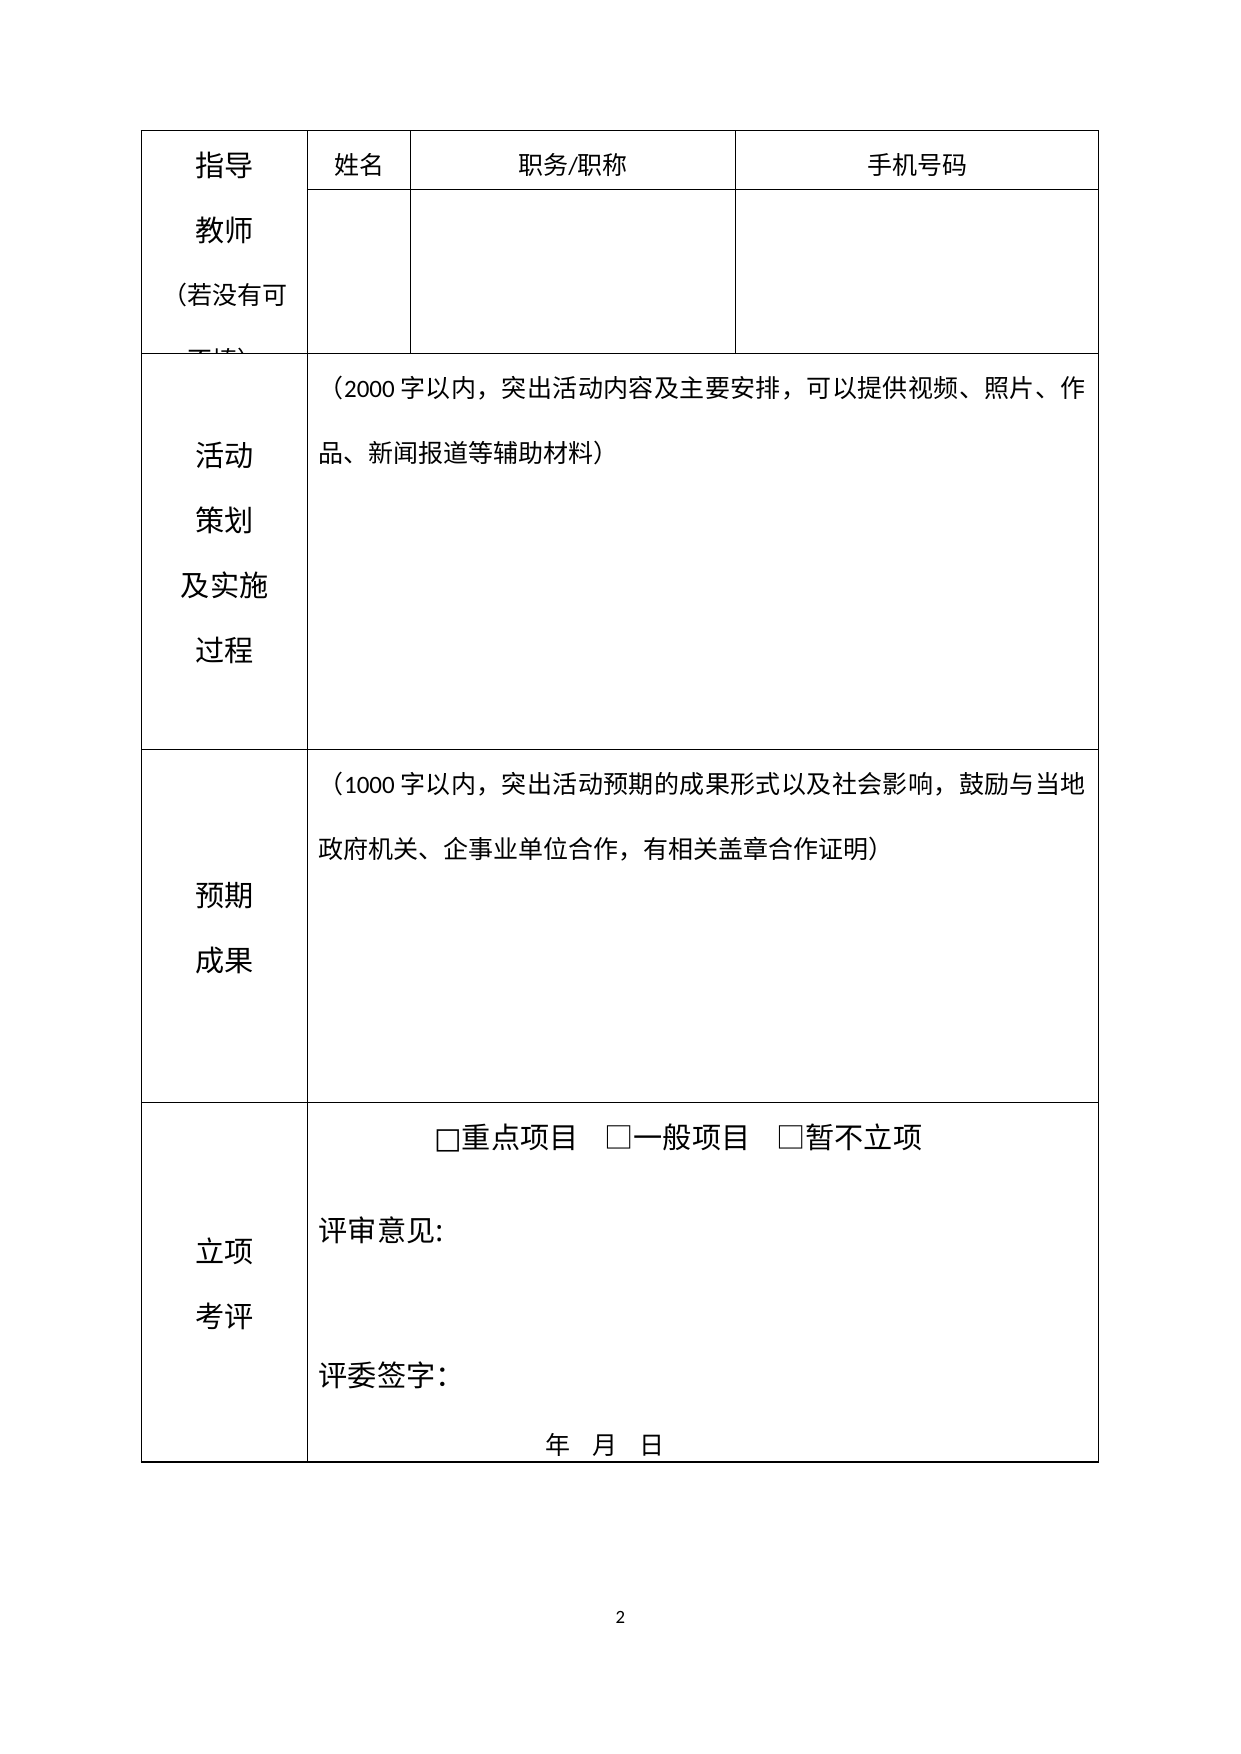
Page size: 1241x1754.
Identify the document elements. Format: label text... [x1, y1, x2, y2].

table_cell [308, 190, 410, 353]
table_cell 活动 策划 及实施 过程 [142, 354, 307, 749]
table_cell [411, 190, 735, 353]
table_cell （2000字以内，突出活动内容及主要安排，可以提供视频、照片、作品、新闻报道等辅助材料） [308, 354, 1098, 749]
table_cell [736, 190, 1098, 353]
table_cell 姓名 [308, 131, 410, 189]
table_cell 指导 教师 （若没有可不填） [142, 131, 307, 353]
table_cell 立项 考评 [142, 1103, 307, 1461]
table_cell （1000字以内，突出活动预期的成果形式以及社会影响，鼓励与当地政府机关、企事业单位合作，有相关盖章合作证明） [308, 750, 1098, 1102]
table_cell □重点项目 □一般项目 □暂不立项 评审意见: 评委签字： 年 月 日 [308, 1103, 1098, 1461]
table_cell 职务/职称 [411, 131, 735, 189]
table_cell 手机号码 [736, 131, 1098, 189]
table_cell 预期 成果 [142, 750, 307, 1102]
